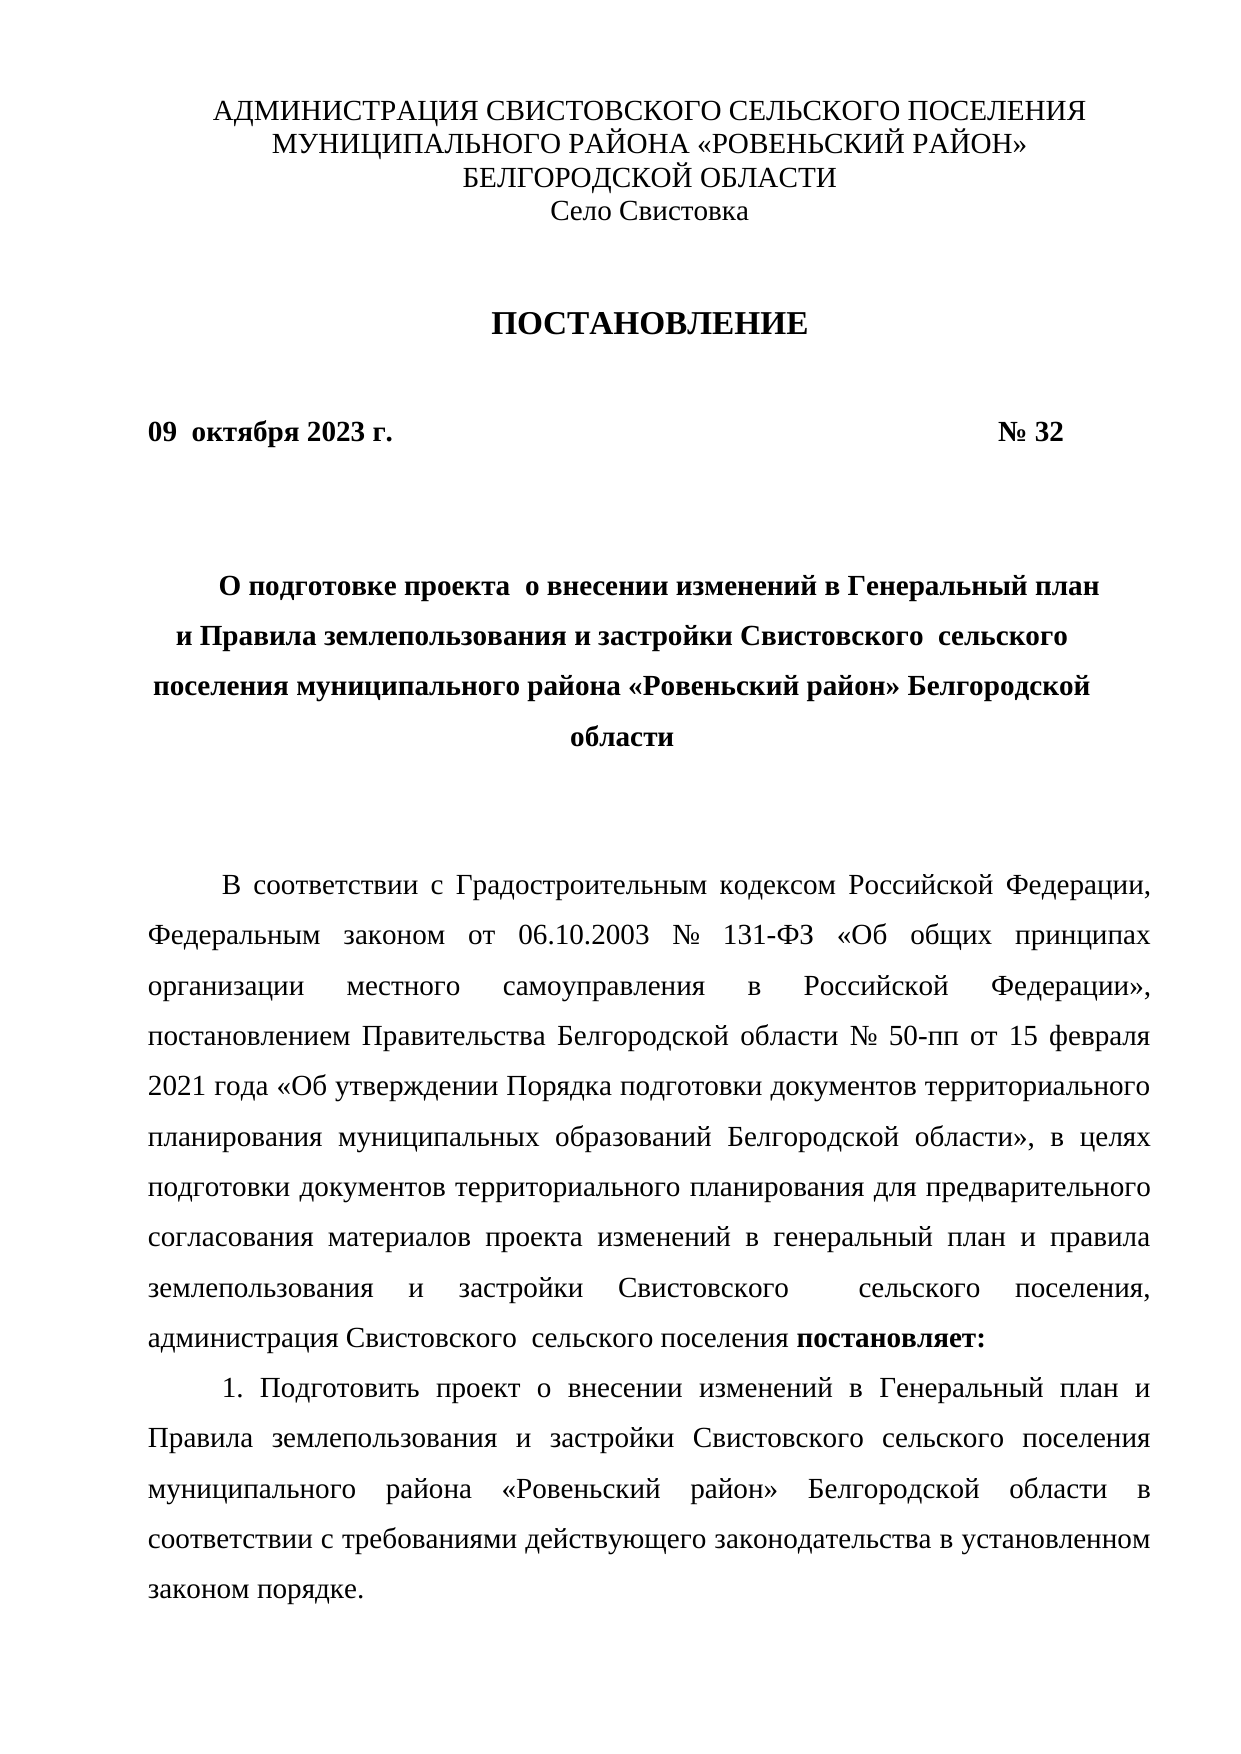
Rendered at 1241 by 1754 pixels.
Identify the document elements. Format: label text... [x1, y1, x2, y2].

text АДМИНИСТРАЦИЯ СВИСТОВСКОГО СЕЛЬСКОГО ПОСЕЛЕНИЯ МУНИЦИПАЛЬНОГО РАЙОНА «РОВЕНЬСКИЙ РАЙОН» [148, 93, 1152, 160]
text 1. Подготовить проект о внесении изменений в Генеральный план и Правила землепользования и застройки Свистовского сельского поселения муниципального района «Ровеньский район» Белгородской области в соответствии с требованиями действующего законодательства в установленном законом порядке. [148, 1370, 1152, 1605]
text ПОСТАНОВЛЕНИЕ [148, 303, 1152, 342]
text Село Свистовка [148, 193, 1152, 227]
text 09 октября 2023 г. № 32 [148, 414, 1152, 447]
table_header О подготовке проекта о внесении изменений в Генеральный план и Правила землепользования и застройки Свистовского сельского поселения муниципального района «Ровеньский район» Белгородской области [129, 568, 1115, 767]
text БЕЛГОРОДСКОЙ ОБЛАСТИ [148, 160, 1152, 193]
text В соответствии с Градостроительным кодексом Российской Федерации, Федеральным законом от 06.10.2003 № 131-ФЗ «Об общих принципах организации местного самоуправления в Российской Федерации», постановлением Правительства Белгородской области № 50-пп от 15 февраля 2021 года «Об утверждении Порядка подготовки документов территориального планирования муниципальных образований Белгородской области», в целях подготовки документов территориального планирования для предварительного согласования материалов проекта изменений в генеральный план и правила землепользования и застройки Свистовского сельского поселения, администрация Свистовского сельского поселения постановляет: [148, 867, 1152, 1353]
